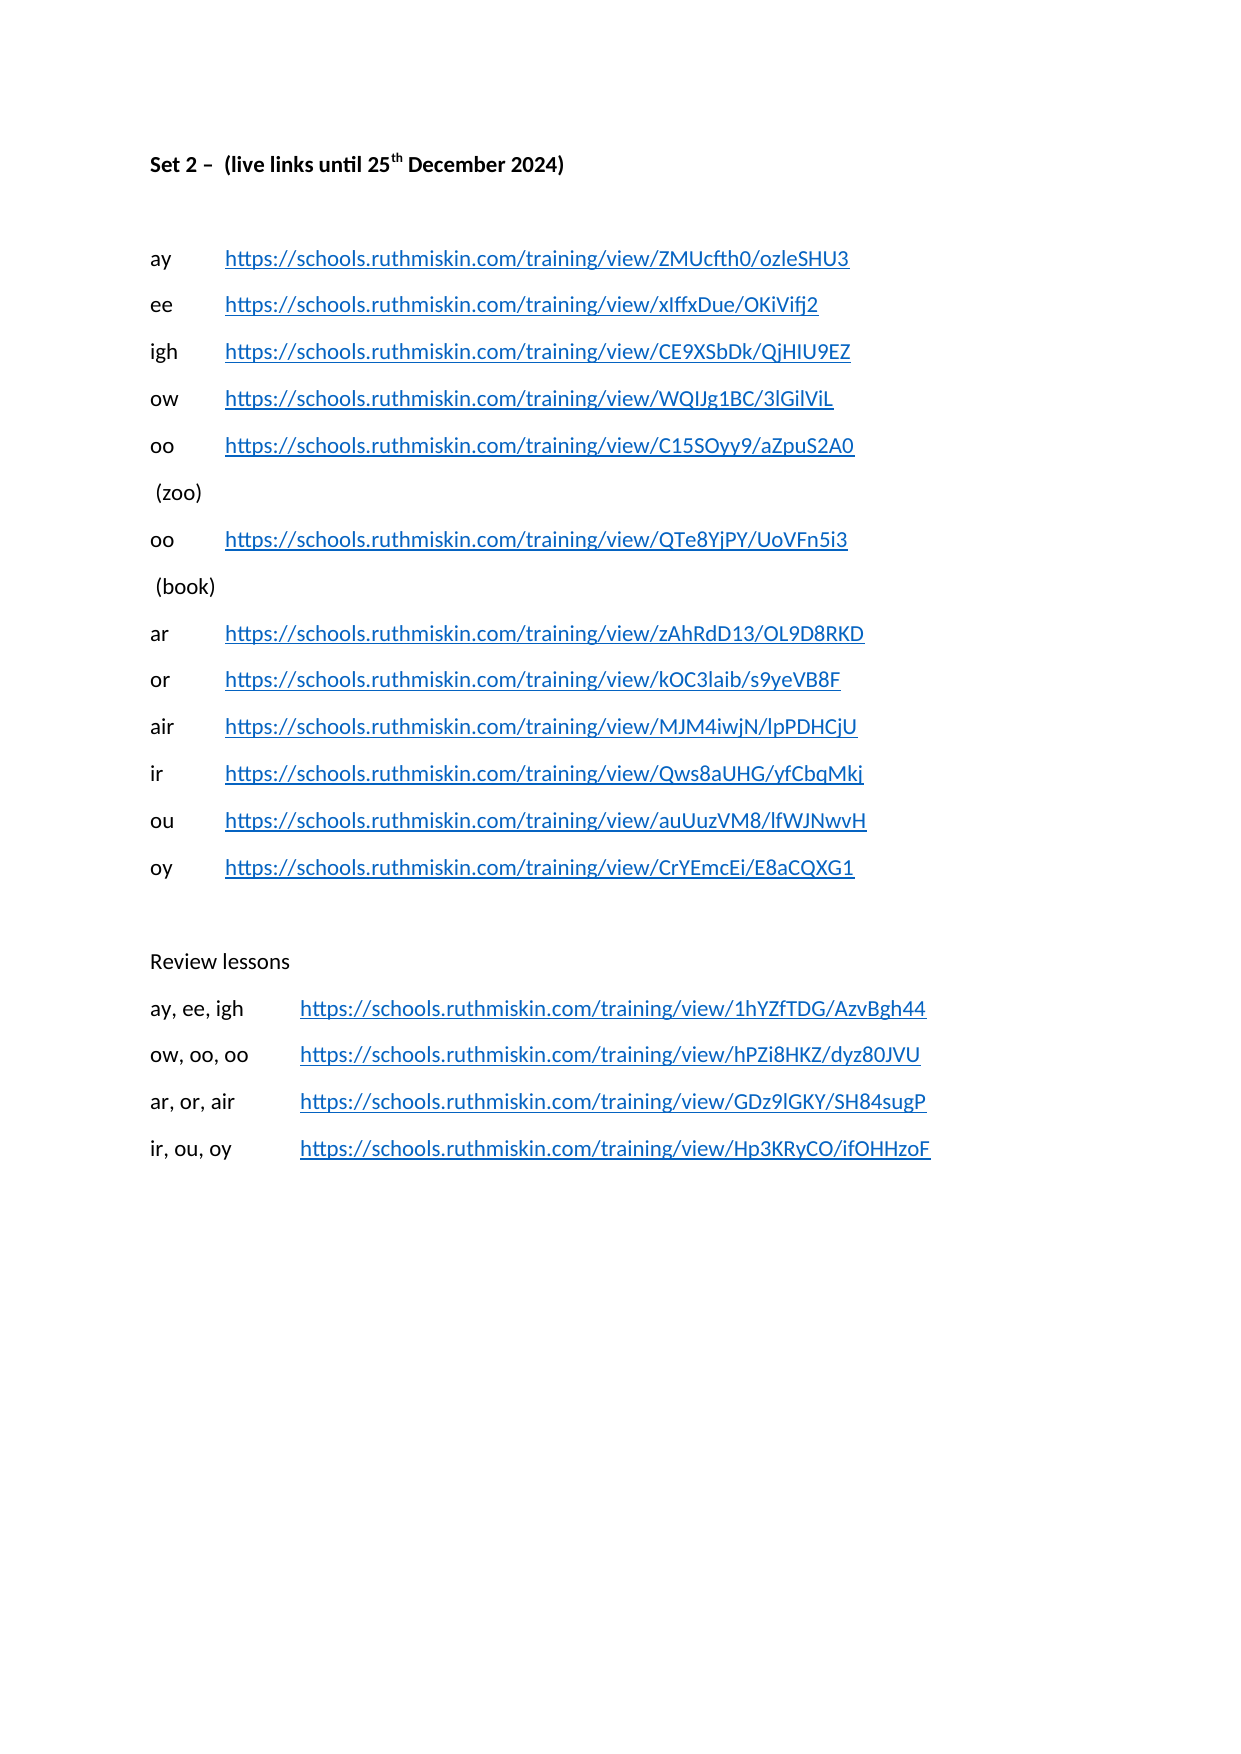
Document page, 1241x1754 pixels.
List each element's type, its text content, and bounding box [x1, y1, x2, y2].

text (zoo) [150, 478, 1090, 506]
text Set 2 – (live links until 25th December 2024) [150, 150, 1090, 178]
text (book) [150, 572, 1090, 600]
text oo https://schools.ruthmiskin.com/training/view/C15SOyy9/aZpuS2A0 [150, 431, 1090, 459]
text ar https://schools.ruthmiskin.com/training/view/zAhRdD13/OL9D8RKD [150, 619, 1090, 647]
text ee https://schools.ruthmiskin.com/training/view/xIffxDue/OKiVifj2 [150, 291, 1090, 319]
text oo https://schools.ruthmiskin.com/training/view/QTe8YjPY/UoVFn5i3 [150, 525, 1090, 553]
text igh https://schools.ruthmiskin.com/training/view/CE9XSbDk/QjHIU9EZ [150, 337, 1090, 366]
text oy https://schools.ruthmiskin.com/training/view/CrYEmcEi/E8aCQXG1 [150, 853, 1090, 881]
text ar, or, air https://schools.ruthmiskin.com/training/view/GDz9lGKY/SH84sugP [150, 1087, 1090, 1116]
text air https://schools.ruthmiskin.com/training/view/MJM4iwjN/lpPDHCjU [150, 712, 1090, 741]
text or https://schools.ruthmiskin.com/training/view/kOC3laib/s9yeVB8F [150, 666, 1090, 694]
text ir https://schools.ruthmiskin.com/training/view/Qws8aUHG/yfCbqMkj [150, 759, 1090, 787]
text ir, ou, oy https://schools.ruthmiskin.com/training/view/Hp3KRyCO/ifOHHzoF [150, 1134, 1090, 1162]
text ay, ee, igh https://schools.ruthmiskin.com/training/view/1hYZfTDG/AzvBgh44 [150, 994, 1090, 1022]
text ou https://schools.ruthmiskin.com/training/view/auUuzVM8/lfWJNwvH [150, 806, 1090, 834]
text ow https://schools.ruthmiskin.com/training/view/WQIJg1BC/3lGilViL [150, 384, 1090, 412]
text ow, oo, oo https://schools.ruthmiskin.com/training/view/hPZi8HKZ/dyz80JVU [150, 1041, 1090, 1069]
text Review lessons [150, 947, 1090, 975]
text ay https://schools.ruthmiskin.com/training/view/ZMUcfth0/ozleSHU3 [150, 244, 1090, 272]
